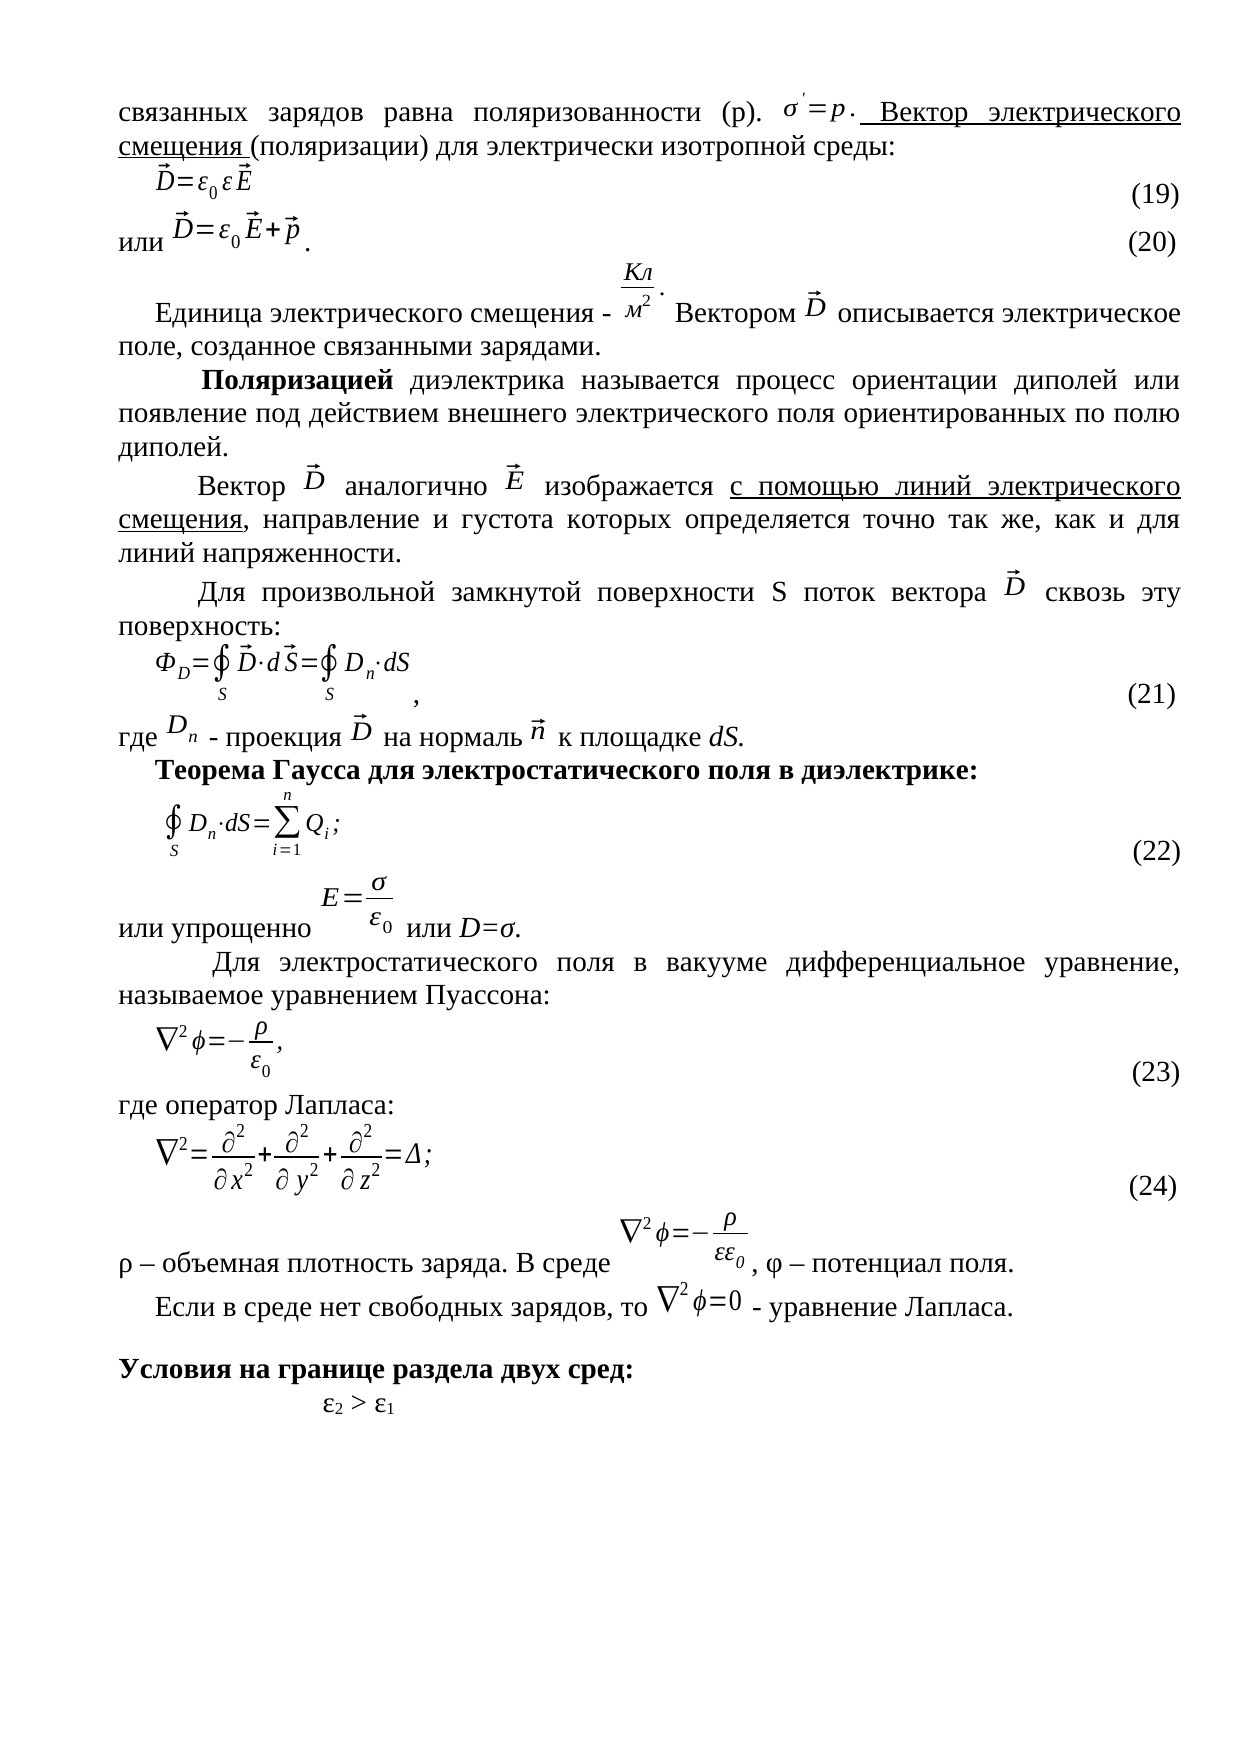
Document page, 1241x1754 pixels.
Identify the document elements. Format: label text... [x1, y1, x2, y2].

text Поляризацией диэлектрика называется процесс ориентации диполей или появление под действием внешнего электрического поля ориентированных по полю диполей. [118, 362, 1181, 463]
text (19) или . (20) [118, 161, 1181, 258]
text Для электростатического поля в вакууме дифференциальное уравнение, называемое уравнением Пуассона: [118, 944, 1181, 1011]
text (22) или упрощенно или D=σ. [118, 786, 1181, 944]
text Для произвольной замкнутой поверхности S поток вектора сквозь эту поверхность: [118, 569, 1181, 641]
text (23) где оператор Лапласа: [118, 1011, 1181, 1121]
text Если в среде нет свободных зарядов, то - уравнение Лапласа. [118, 1279, 1181, 1322]
text Условия на границе раздела двух сред: [118, 1322, 1181, 1385]
text Единица электрического смещения - Вектором описывается электрическое поле, созданное связанными зарядами. [118, 258, 1181, 362]
text , (21) где - проекция на нормаль к площадке dS. [118, 641, 1181, 752]
text Теорема Гаусса для электростатического поля в диэлектрике: [118, 752, 1181, 786]
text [118, 89, 1181, 161]
text Вектор аналогично изображается с помощью линий электрического смещения, направление и густота которых определяется точно так же, как и для линий напряженности. [118, 463, 1181, 569]
text ε2 > ε1 [118, 1385, 1181, 1418]
text (24) ρ – объемная плотность заряда. В среде , φ – потенциал поля. [118, 1121, 1181, 1279]
